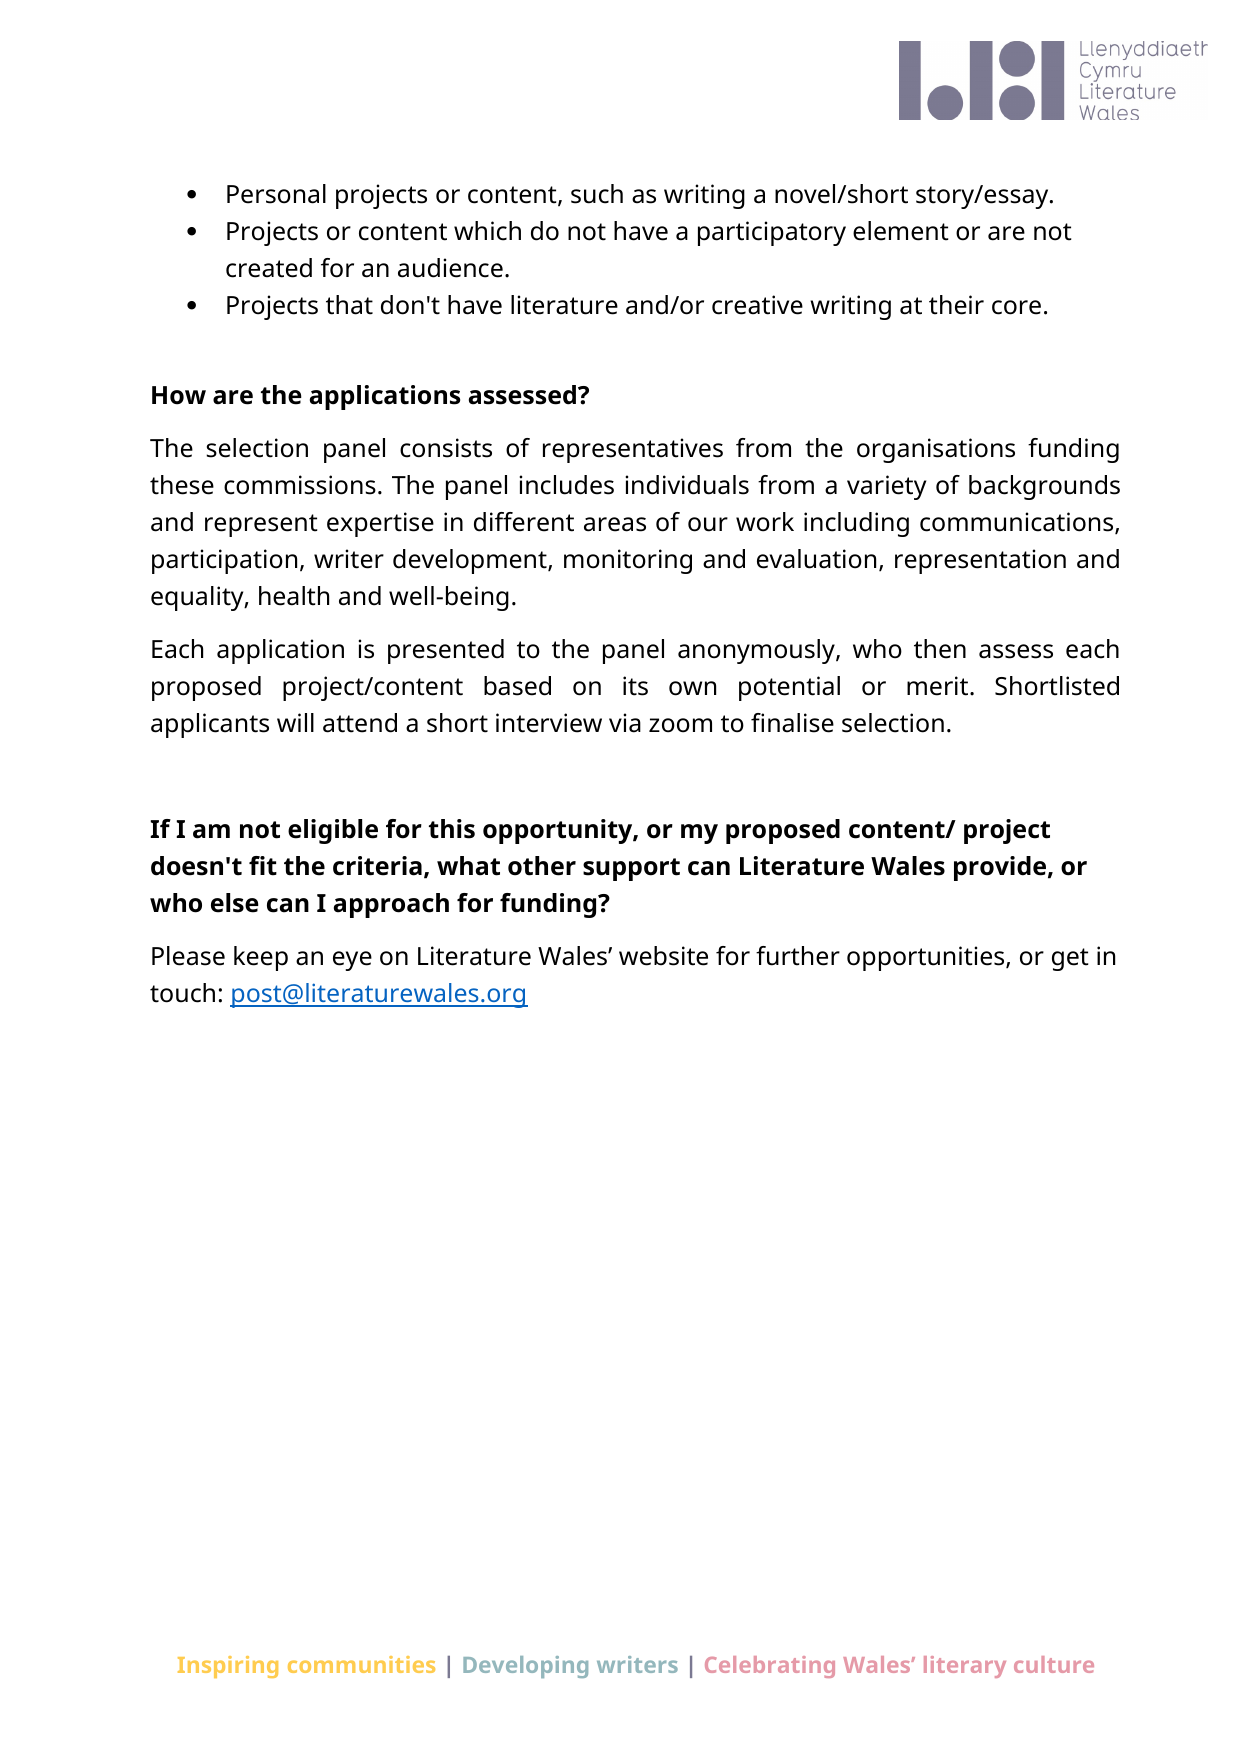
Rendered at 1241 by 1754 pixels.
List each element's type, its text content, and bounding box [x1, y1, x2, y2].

text Please keep an eye on Literature Wales’ website for further opportunities, or get in touch: post@literaturewales.org [150, 939, 1122, 1010]
list Projects that don't have literature and/or creative writing at their core. [187, 287, 1122, 322]
picture [898, 41, 1208, 119]
text If I am not eligible for this opportunity, or my proposed content/ project doesn't fit the criteria, what other support can Literature Wales provide, or who else can I approach for funding? [150, 812, 1122, 920]
text How are the applications assessed? [150, 378, 1122, 412]
text Each application is presented to the panel anonymously, who then assess each proposed project/content based on its own potential or merit. Shortlisted applicants will attend a short interview via zoom to finalise selection. [150, 632, 1122, 739]
list Personal projects or content, such as writing a novel/short story/essay. [187, 177, 1122, 211]
text The selection panel consists of representatives from the organisations funding these commissions. The panel includes individuals from a variety of backgrounds and represent expertise in different areas of our work including communications, participation, writer development, monitoring and evaluation, representation and equality, health and well-being. [150, 431, 1122, 612]
list Projects or content which do not have a participatory element or are not created for an audience. [187, 214, 1122, 285]
